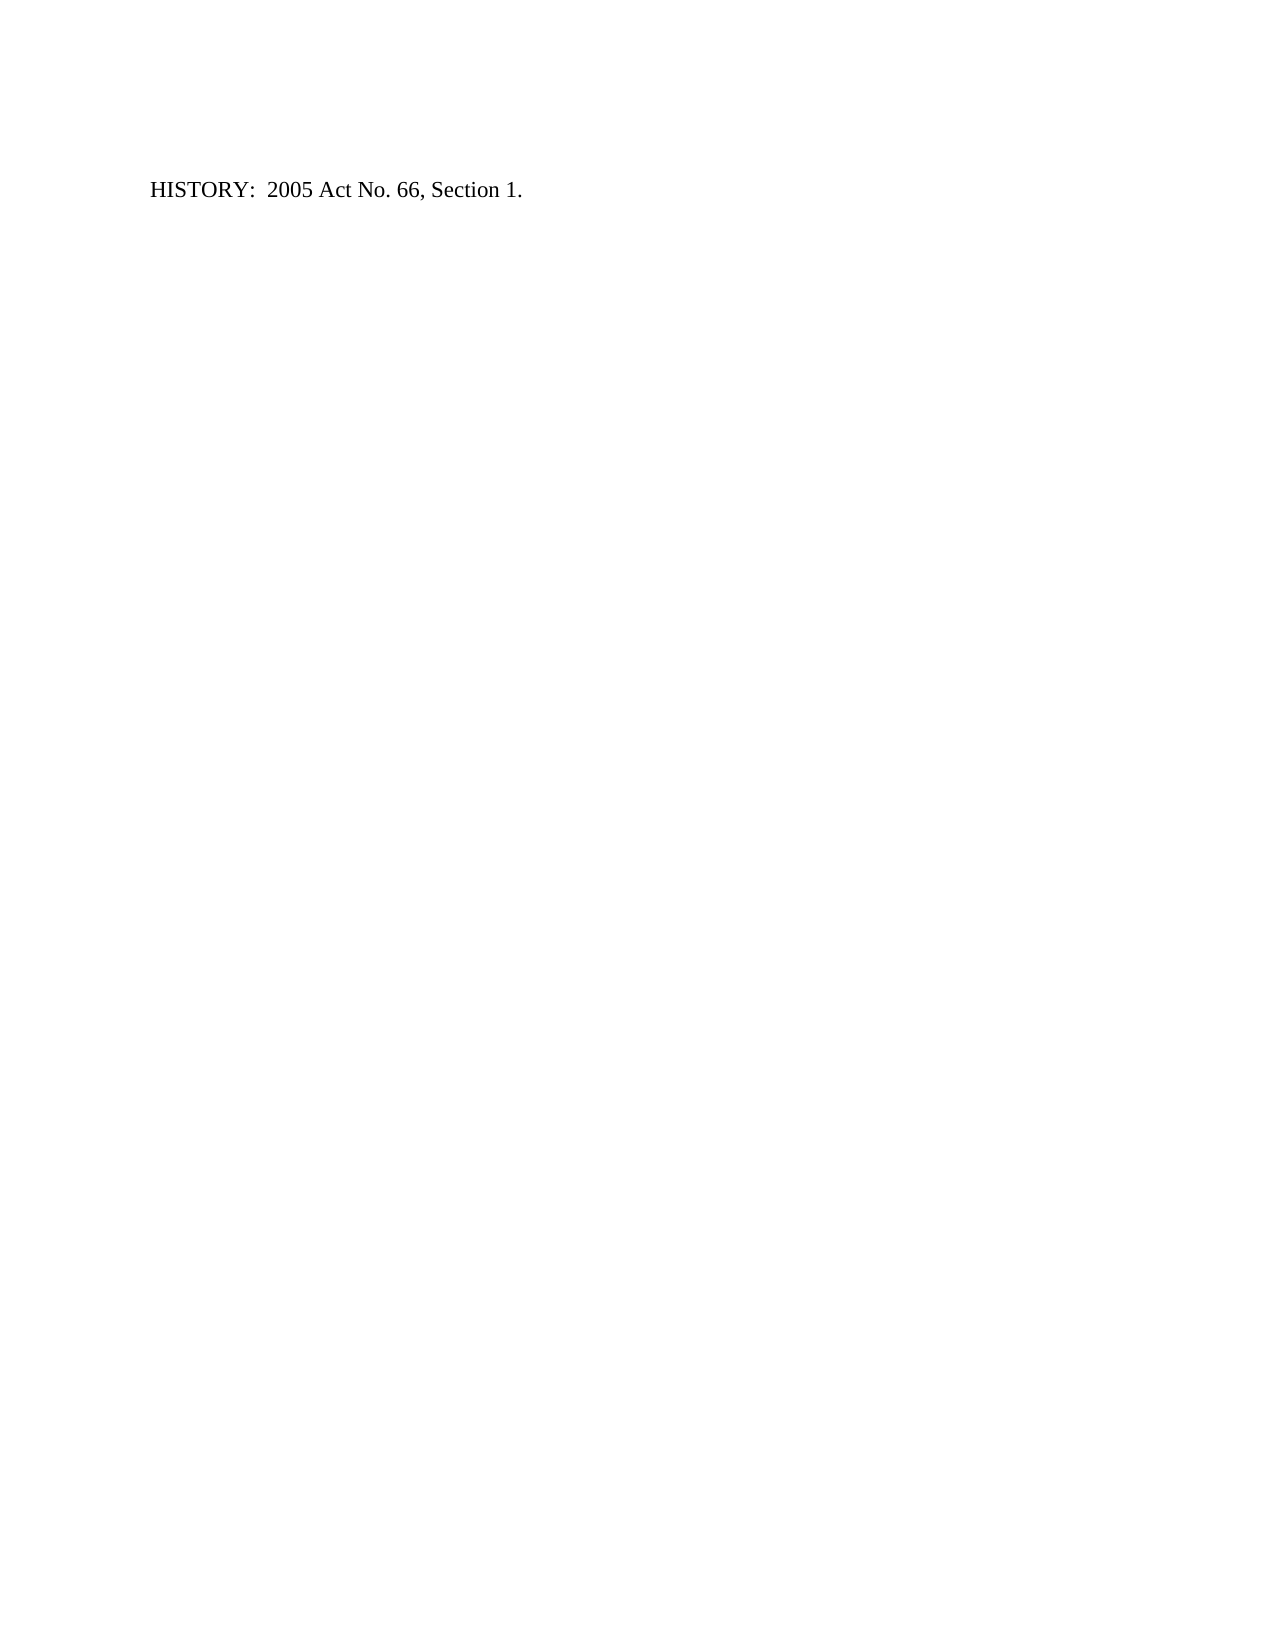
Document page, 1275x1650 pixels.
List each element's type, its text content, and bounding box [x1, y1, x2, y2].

text HISTORY: 2005 Act No. 66, Section 1. [150, 176, 1125, 203]
